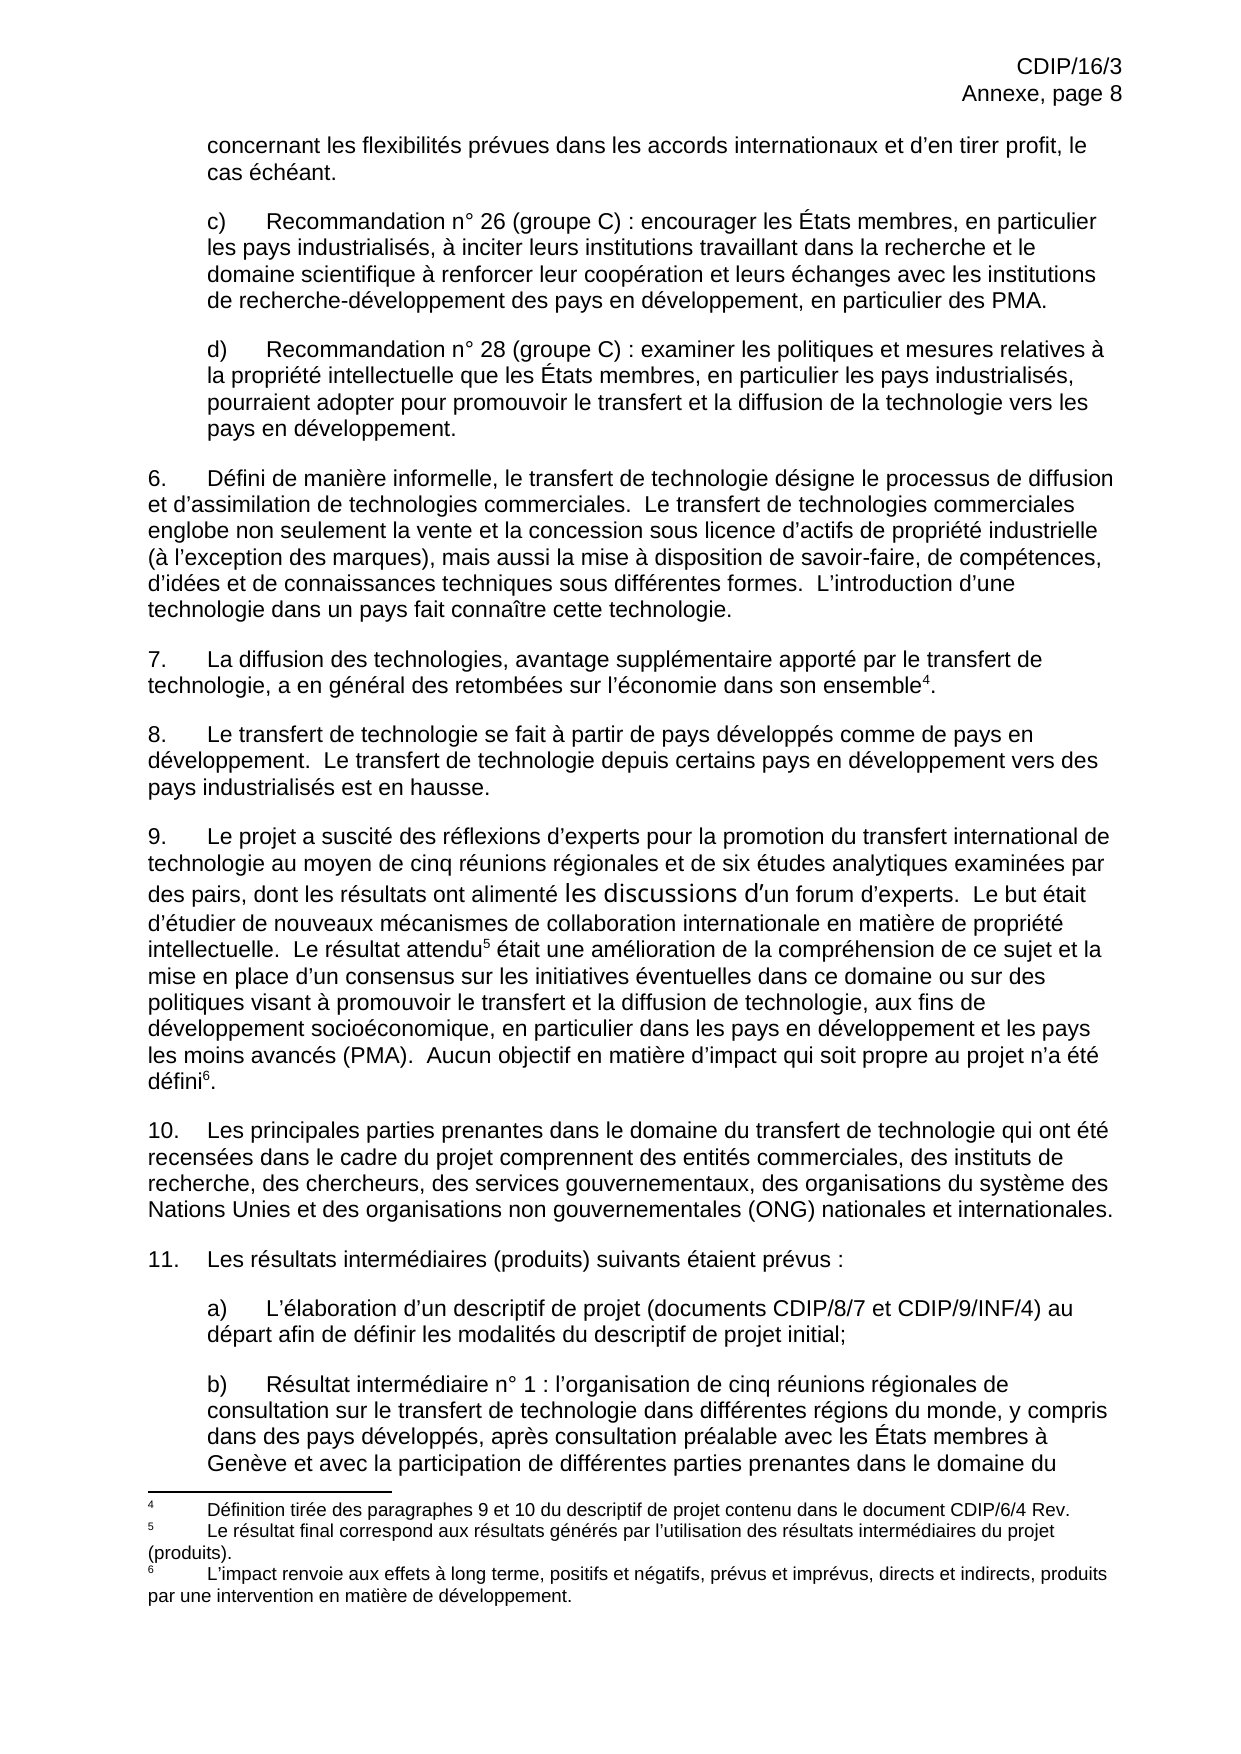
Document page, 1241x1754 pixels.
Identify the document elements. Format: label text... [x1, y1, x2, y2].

text Le projet a suscité des réflexions d’experts pour la promotion du transfert international de technologie au moyen de cinq réunions régionales et de six études analytiques examinées par des pairs, dont les résultats ont alimenté les discussions d’un forum d’experts. Le but était d’étudier de nouveaux mécanismes de collaboration internationale en matière de propriété intellectuelle. Le résultat attendu était une amélioration de la compréhension de ce sujet et la mise en place d’un consensus sur les initiatives éventuelles dans ce domaine ou sur des politiques visant à promouvoir le transfert et la diffusion de technologie, aux fins de développement socioéconomique, en particulier dans les pays en développement et les pays les moins avancés (PMA). Aucun objectif en matière d’impact qui soit propre au projet n’a été défini. [148, 823, 1122, 1094]
list Recommandation n° 26 (groupe C) : encourager les États membres, en particulier les pays industrialisés, à inciter leurs institutions travaillant dans la recherche et le domaine scientifique à renforcer leur coopération et leurs échanges avec les institutions de recherche-développement des pays en développement, en particulier des PMA. [207, 208, 1122, 313]
list Recommandation n° 28 (groupe C) : examiner les politiques et mesures relatives à la propriété intellectuelle que les États membres, en particulier les pays industrialisés, pourraient adopter pour promouvoir le transfert et la diffusion de la technologie vers les pays en développement. [207, 336, 1122, 442]
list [207, 132, 1122, 185]
text Le transfert de technologie se fait à partir de pays développés comme de pays en développement. Le transfert de technologie depuis certains pays en développement vers des pays industrialisés est en hausse. [148, 721, 1122, 800]
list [207, 1371, 1122, 1476]
text Les principales parties prenantes dans le domaine du transfert de technologie qui ont été recensées dans le cadre du projet comprennent des entités commerciales, des instituts de recherche, des chercheurs, des services gouvernementaux, des organisations du système des Nations Unies et des organisations non gouvernementales (ONG) nationales et internationales. [148, 1117, 1122, 1223]
list L’élaboration d’un descriptif de projet (documents CDIP/8/7 et CDIP/9/INF/4) au départ afin de définir les modalités du descriptif de projet initial; [207, 1295, 1122, 1348]
text Défini de manière informelle, le transfert de technologie désigne le processus de diffusion et d’assimilation de technologies commerciales. Le transfert de technologies commerciales englobe non seulement la vente et la concession sous licence d’actifs de propriété industrielle (à l’exception des marques), mais aussi la mise à disposition de savoir-faire, de compétences, d’idées et de connaissances techniques sous différentes formes. L’introduction d’une technologie dans un pays fait connaître cette technologie. [148, 464, 1122, 623]
text La diffusion des technologies, avantage supplémentaire apporté par le transfert de technologie, a en général des retombées sur l’économie dans son ensemble. [148, 646, 1122, 698]
text Les résultats intermédiaires (produits) suivants étaient prévus : [148, 1246, 1122, 1272]
